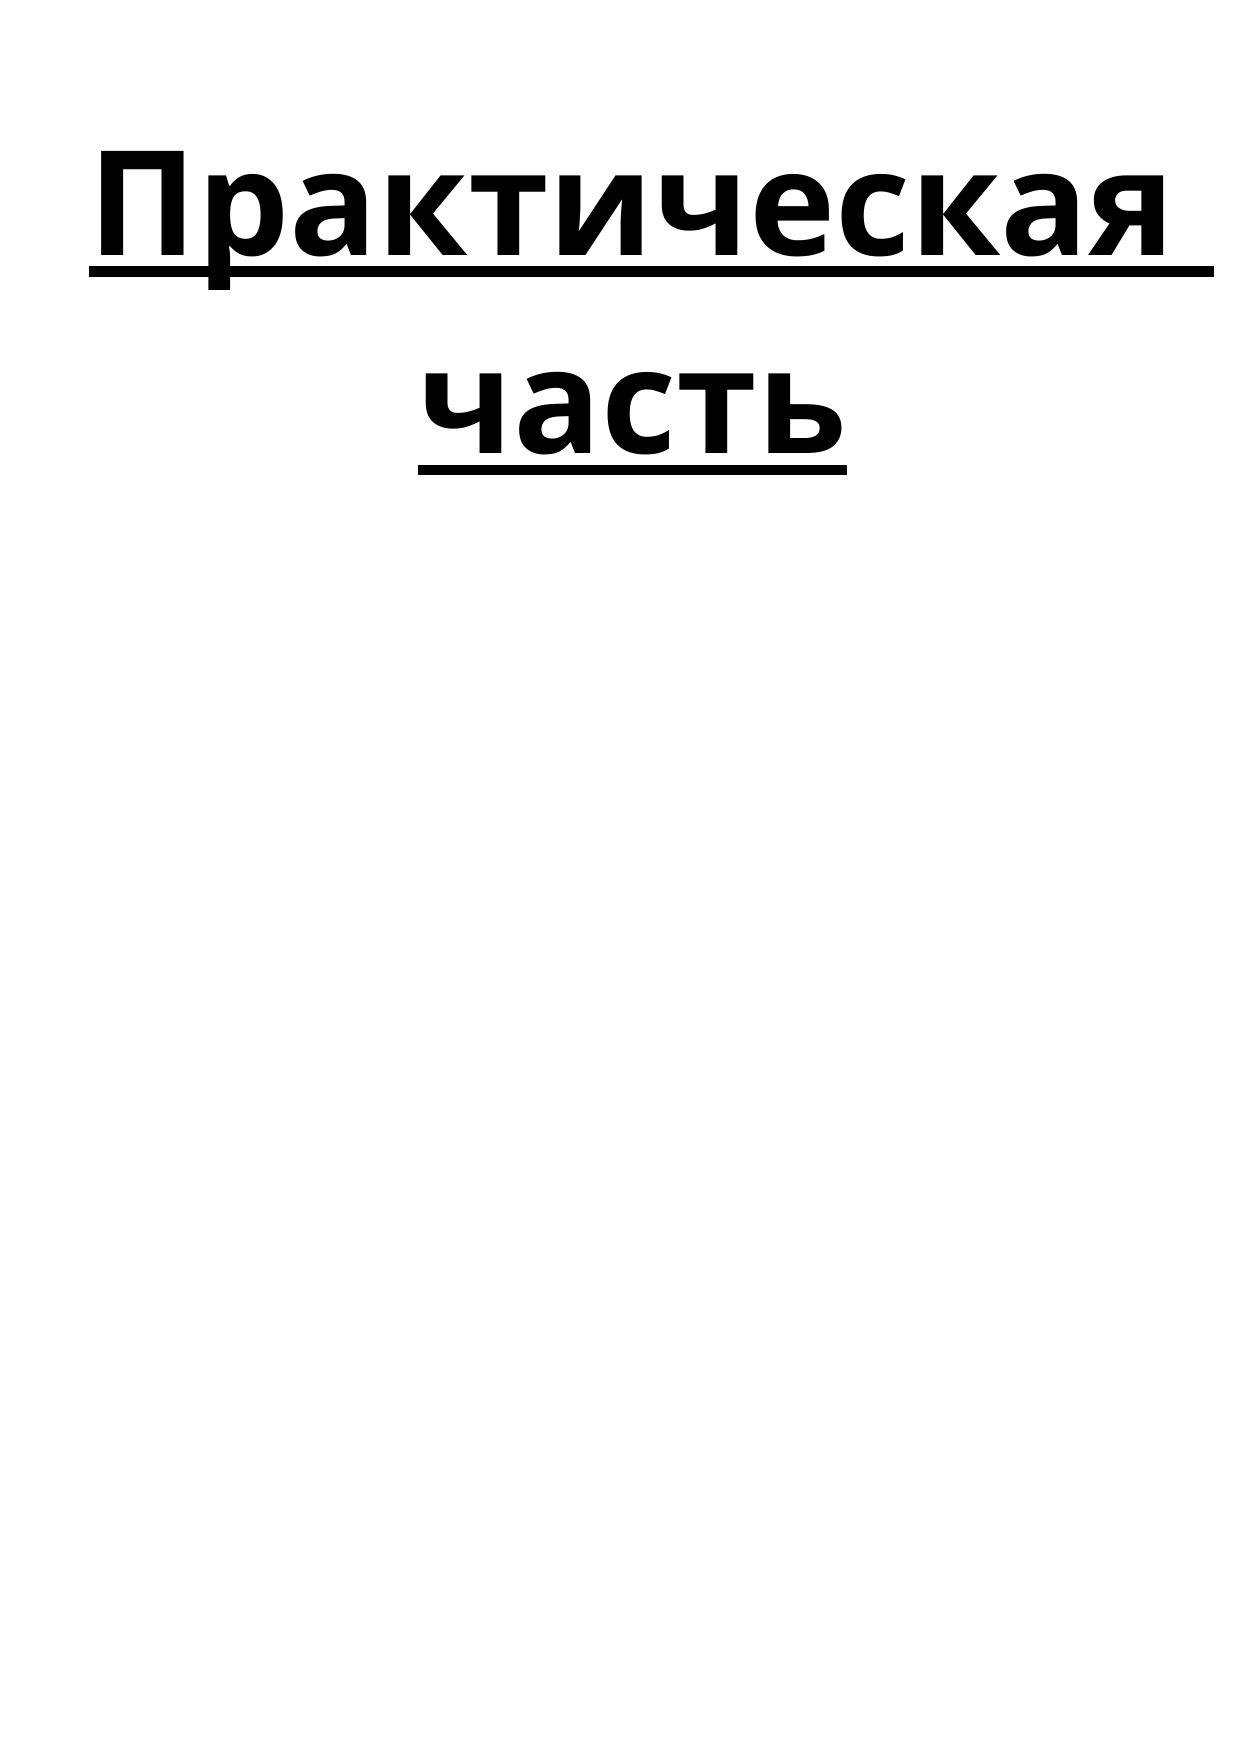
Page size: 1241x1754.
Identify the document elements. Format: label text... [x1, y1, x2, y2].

text Практическая [77, 99, 1187, 298]
text часть [77, 298, 1187, 496]
